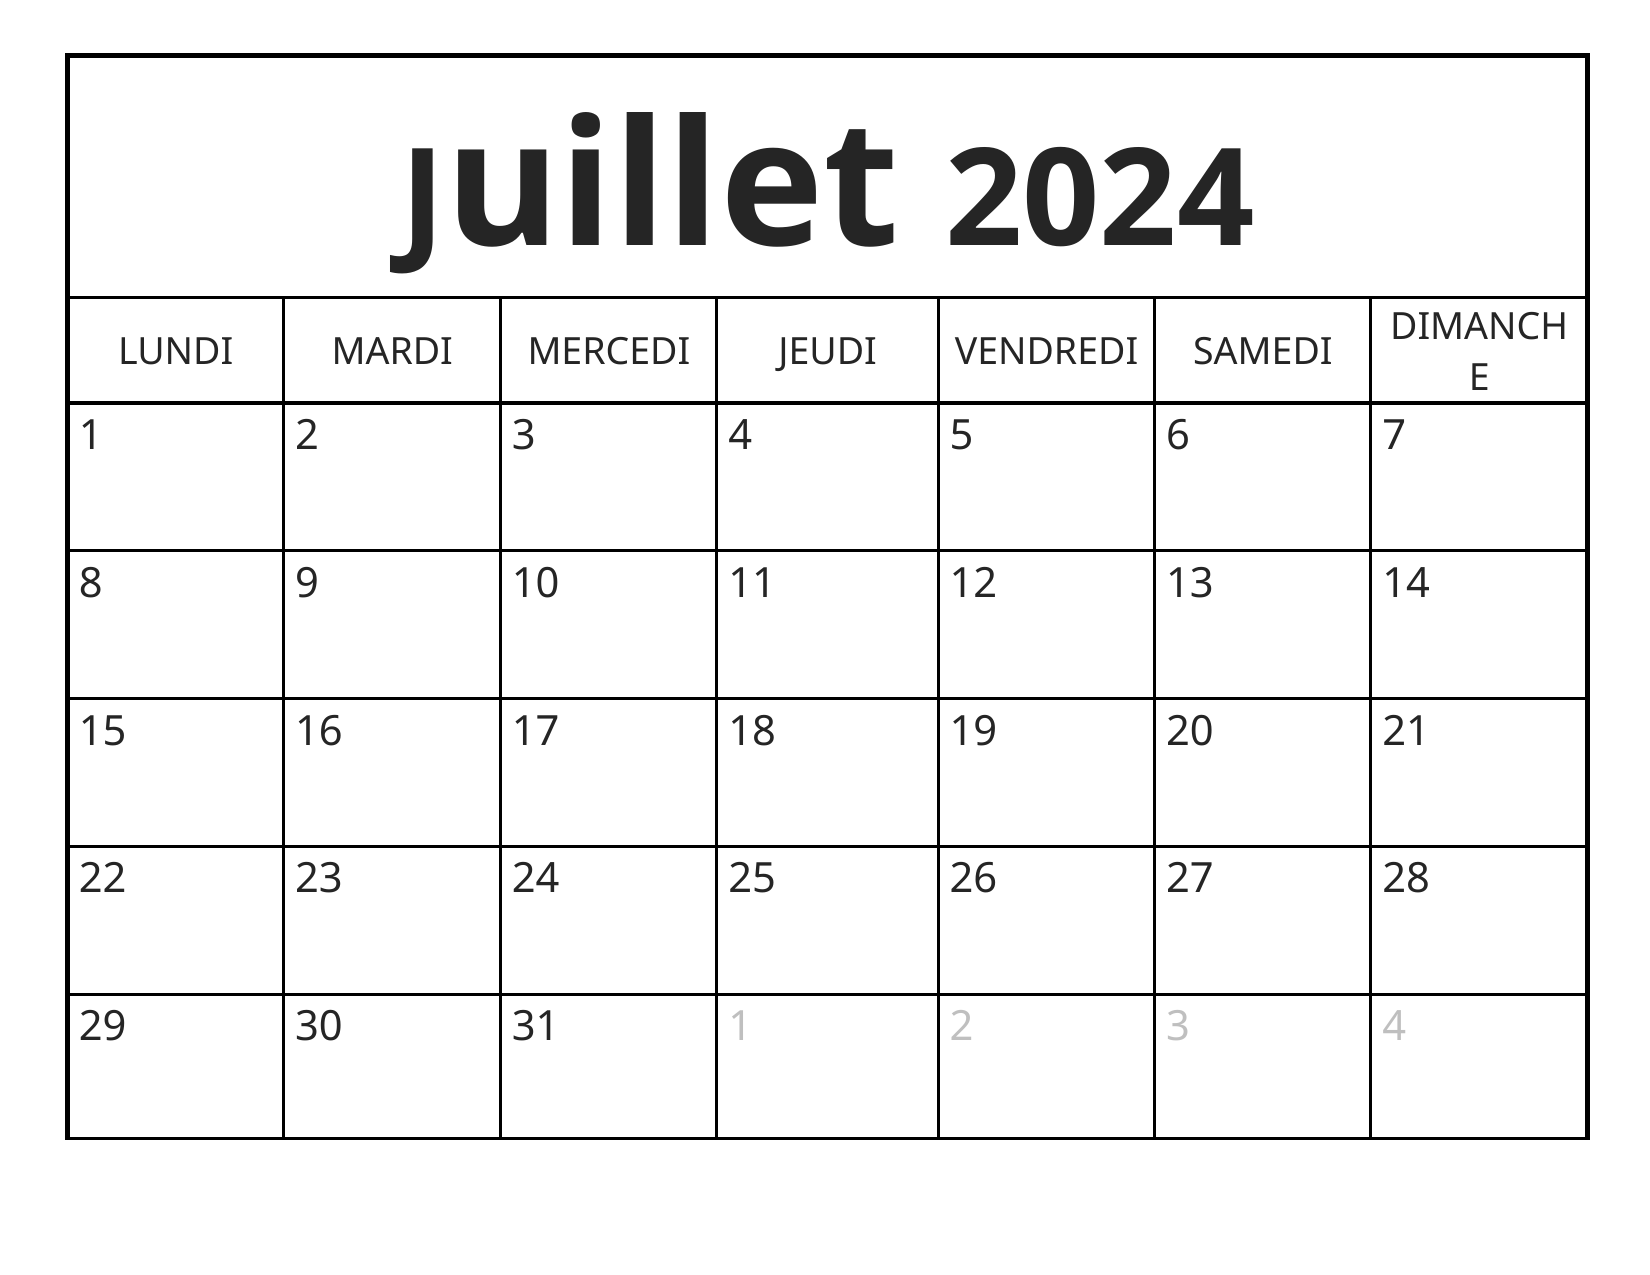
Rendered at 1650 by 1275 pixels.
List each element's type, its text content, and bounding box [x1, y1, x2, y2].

table_cell 3 [502, 405, 715, 549]
table_cell 21 [1372, 700, 1585, 845]
table_cell 24 [502, 848, 715, 993]
table_cell 7 [1372, 405, 1585, 549]
table_cell 19 [940, 700, 1153, 845]
table_cell SAMEDI [1156, 299, 1369, 401]
table_cell 22 [70, 848, 282, 993]
table_cell 4 [718, 405, 937, 549]
table_cell 1 [70, 405, 282, 549]
table_cell 11 [718, 552, 937, 697]
table_cell 18 [718, 700, 937, 845]
table_cell 2 [285, 405, 499, 549]
table_cell 27 [1156, 848, 1369, 993]
table_cell 8 [70, 552, 282, 697]
table_cell LUNDI [70, 299, 282, 401]
table_cell 17 [502, 700, 715, 845]
table_cell 4 [1372, 996, 1585, 1137]
table_cell MERCEDI [502, 299, 715, 401]
table_cell 6 [1156, 405, 1369, 549]
table_cell 3 [1156, 996, 1369, 1137]
table_cell 12 [940, 552, 1153, 697]
table_cell 31 [502, 996, 715, 1137]
table_cell 5 [940, 405, 1153, 549]
table_cell 10 [502, 552, 715, 697]
table_cell DIMANCHE [1372, 299, 1585, 401]
table_cell 20 [1156, 700, 1369, 845]
table_cell 23 [285, 848, 499, 993]
table_cell 1 [718, 996, 937, 1137]
table_cell MARDI [285, 299, 499, 401]
table_cell 14 [1372, 552, 1585, 697]
table_cell VENDREDI [940, 299, 1153, 401]
table_cell 13 [1156, 552, 1369, 697]
table_cell 2 [940, 996, 1153, 1137]
table_cell 15 [70, 700, 282, 845]
table_cell JEUDI [718, 299, 937, 401]
table_cell 26 [940, 848, 1153, 993]
table_cell 29 [70, 996, 282, 1137]
table_cell 25 [718, 848, 937, 993]
table_cell 9 [285, 552, 499, 697]
table_cell 16 [285, 700, 499, 845]
table_cell 30 [285, 996, 499, 1137]
table_header Juillet 2024 [70, 58, 1585, 296]
table_cell 28 [1372, 848, 1585, 993]
